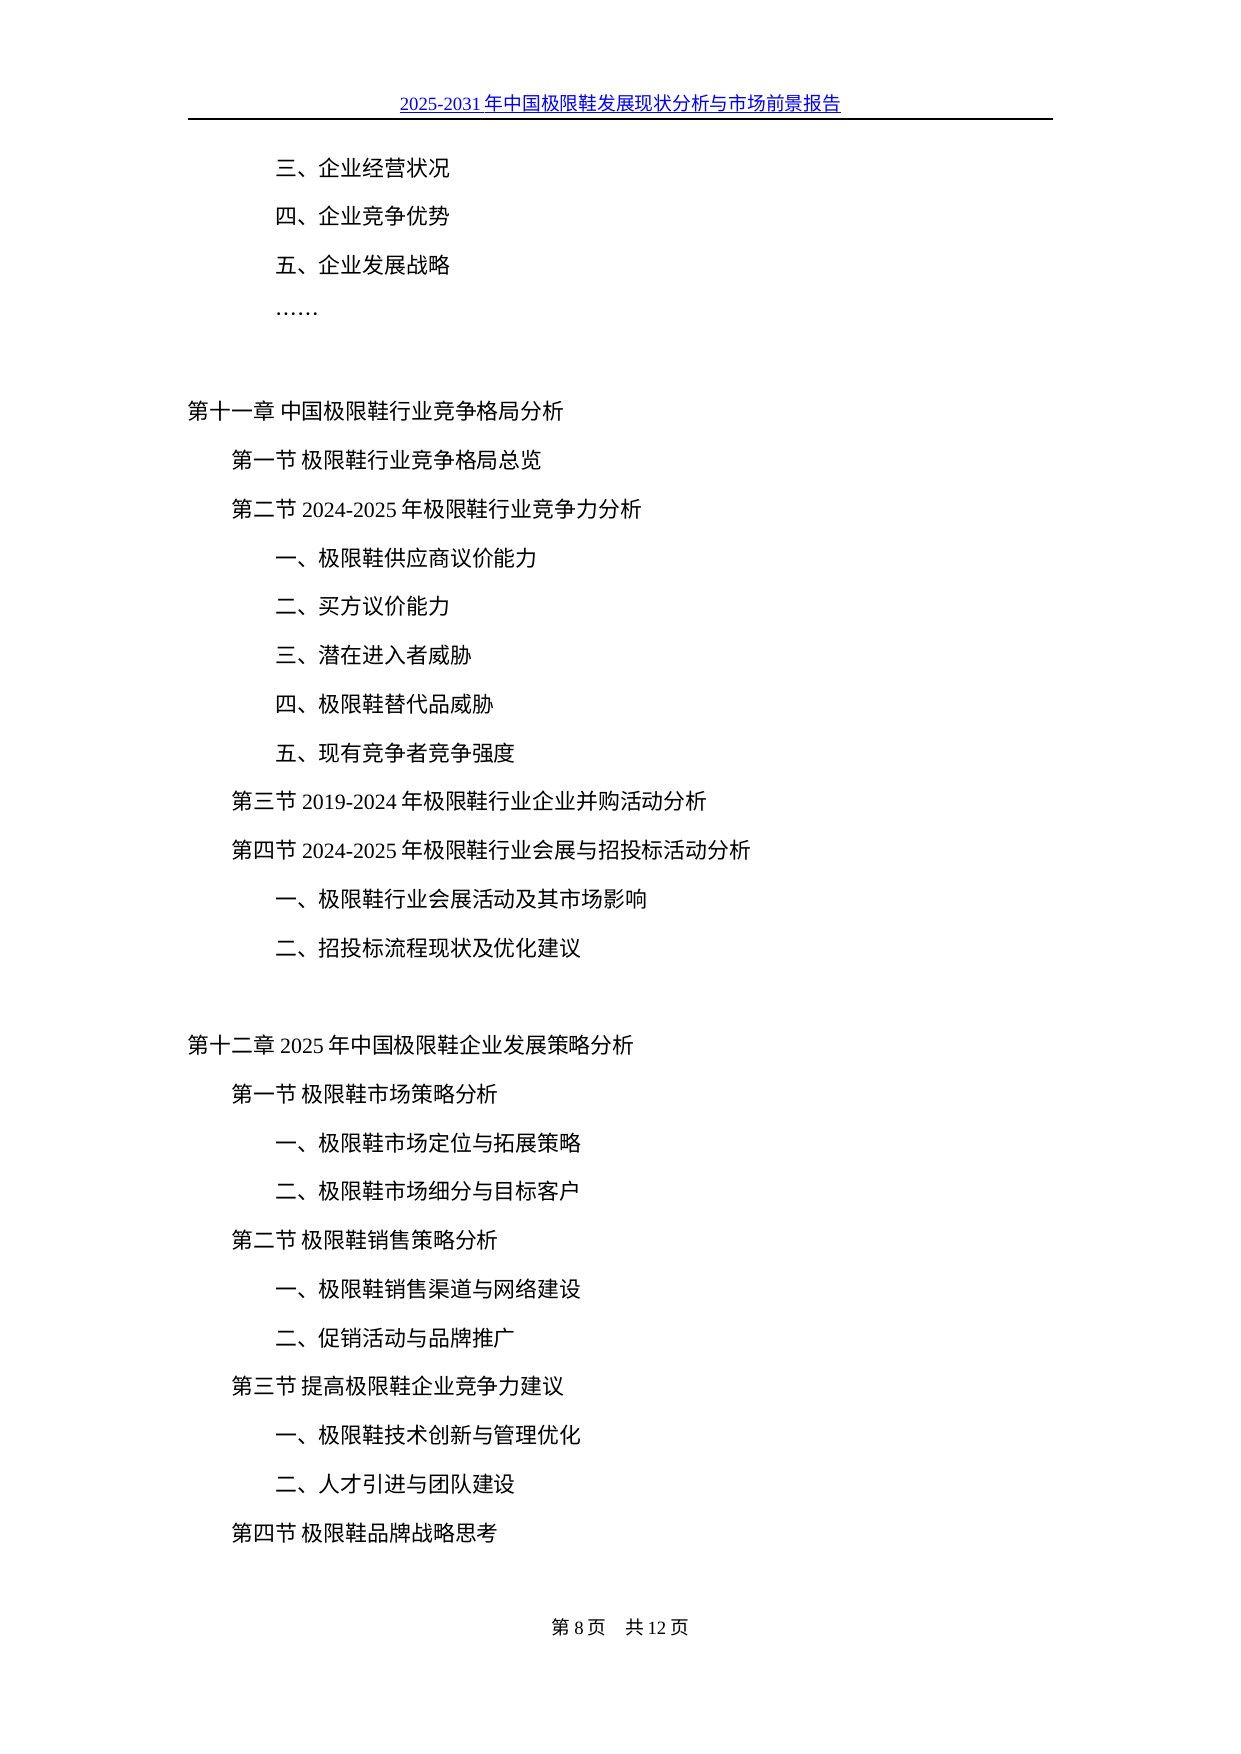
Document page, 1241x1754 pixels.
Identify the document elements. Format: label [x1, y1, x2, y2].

text [187, 150, 1053, 1548]
